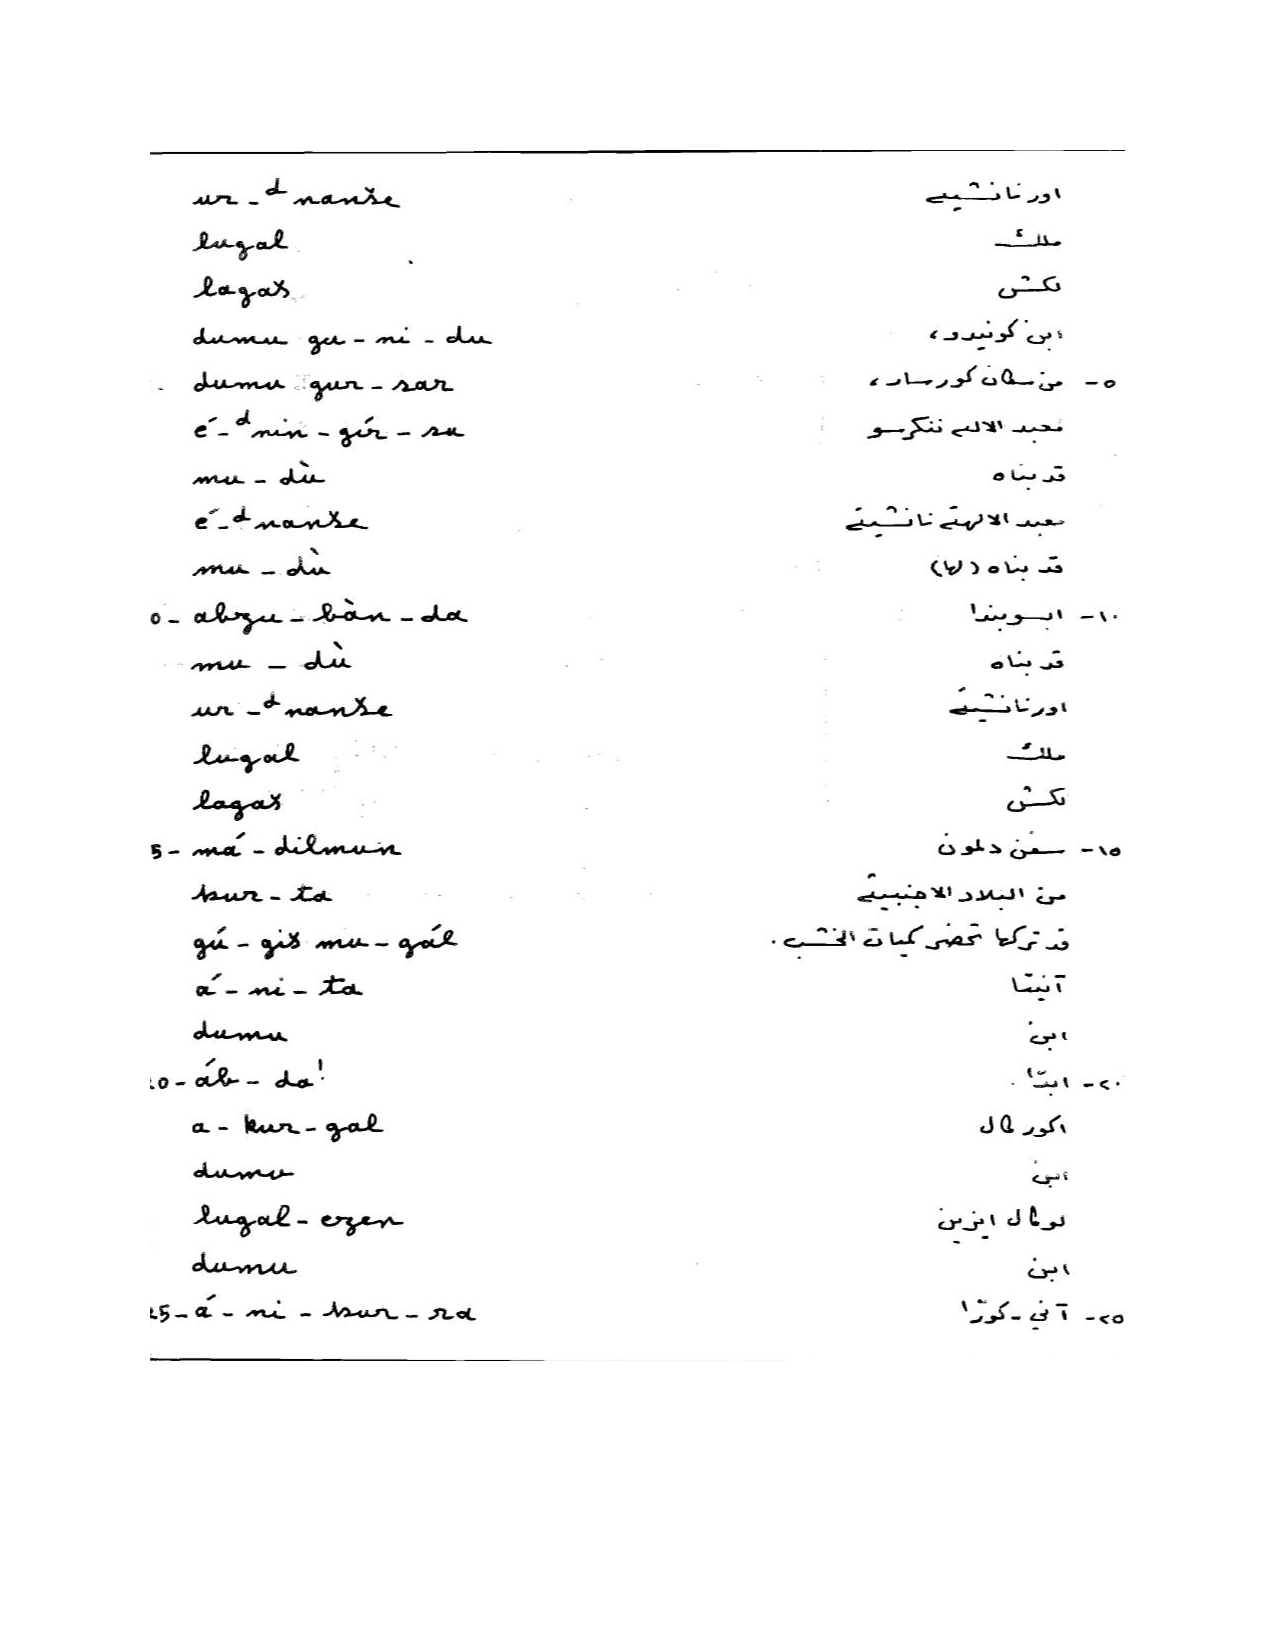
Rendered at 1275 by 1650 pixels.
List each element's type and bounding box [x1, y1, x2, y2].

picture [150, 150, 1125, 1361]
